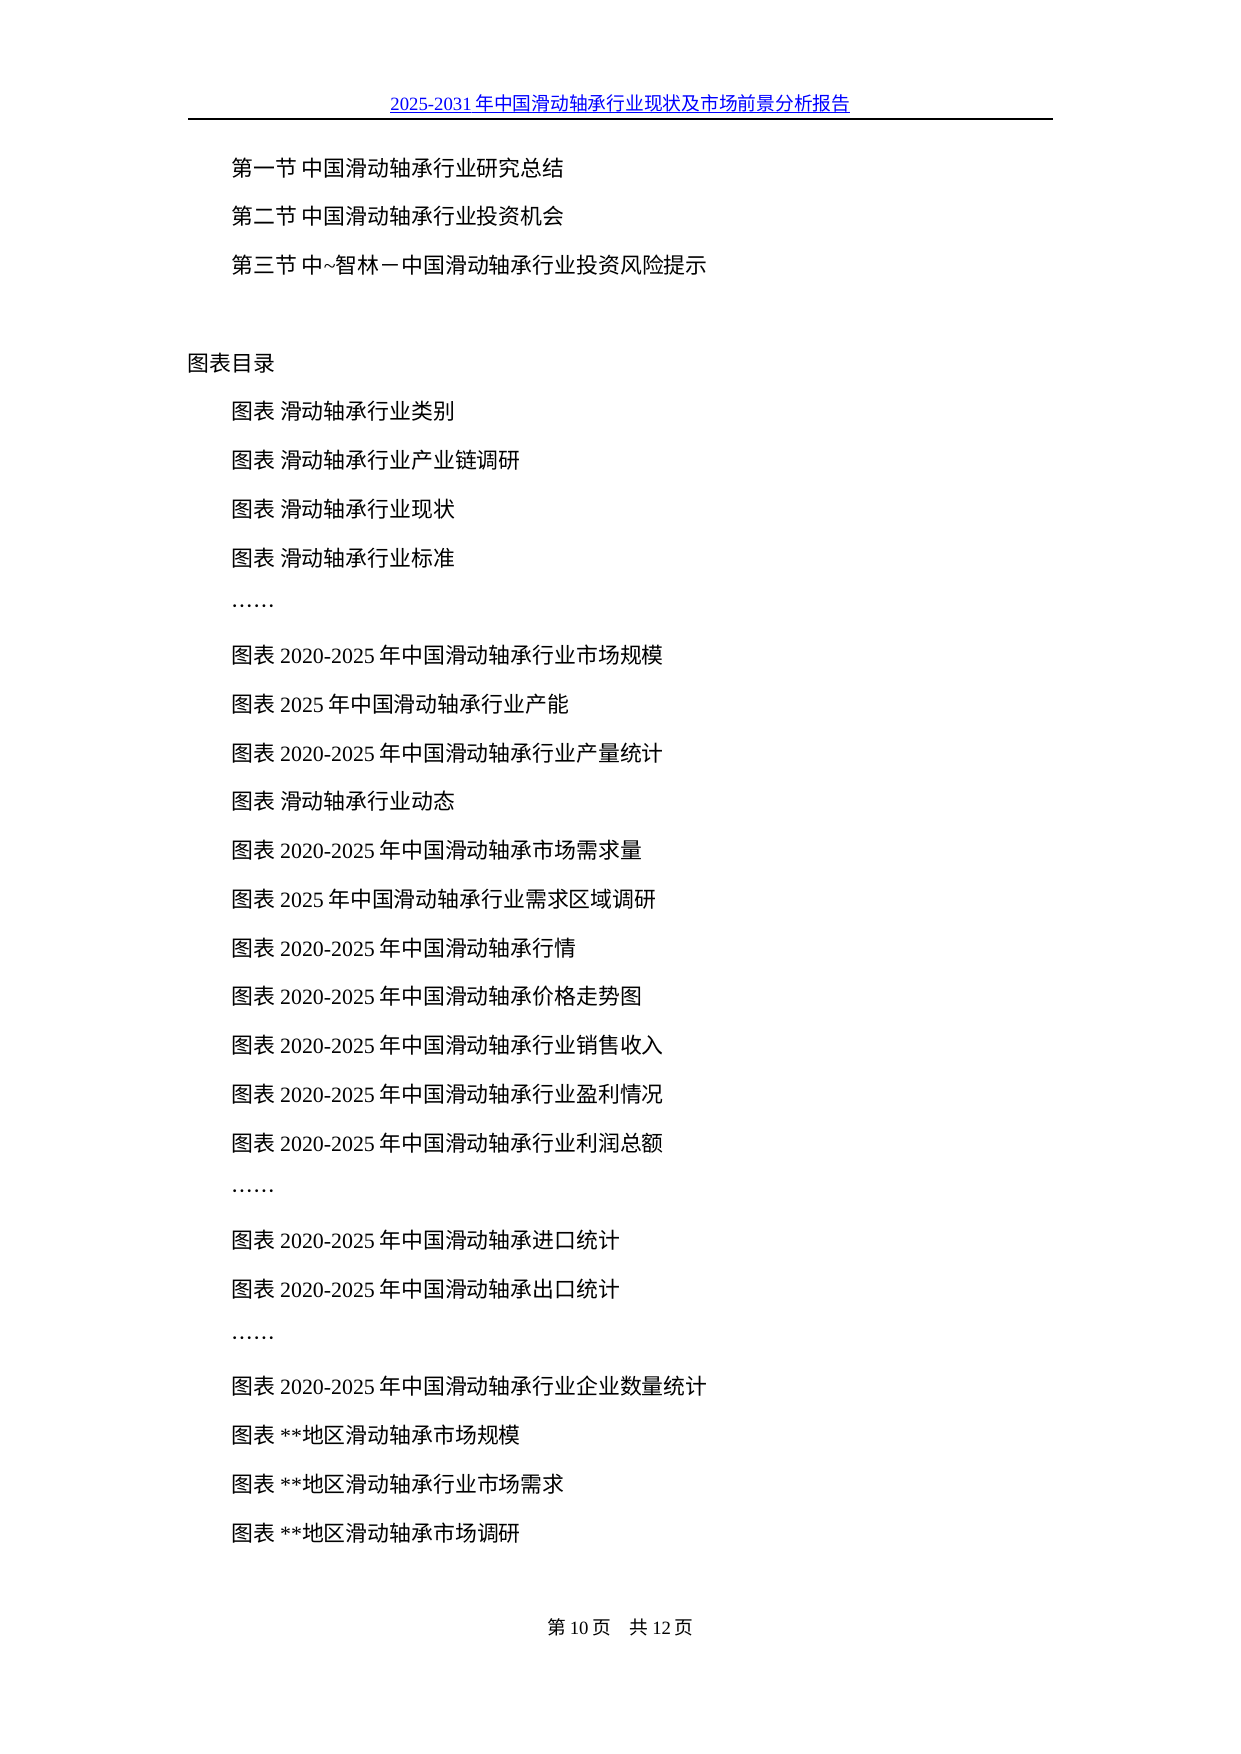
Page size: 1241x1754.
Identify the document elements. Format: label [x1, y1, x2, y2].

text [187, 150, 1053, 1548]
